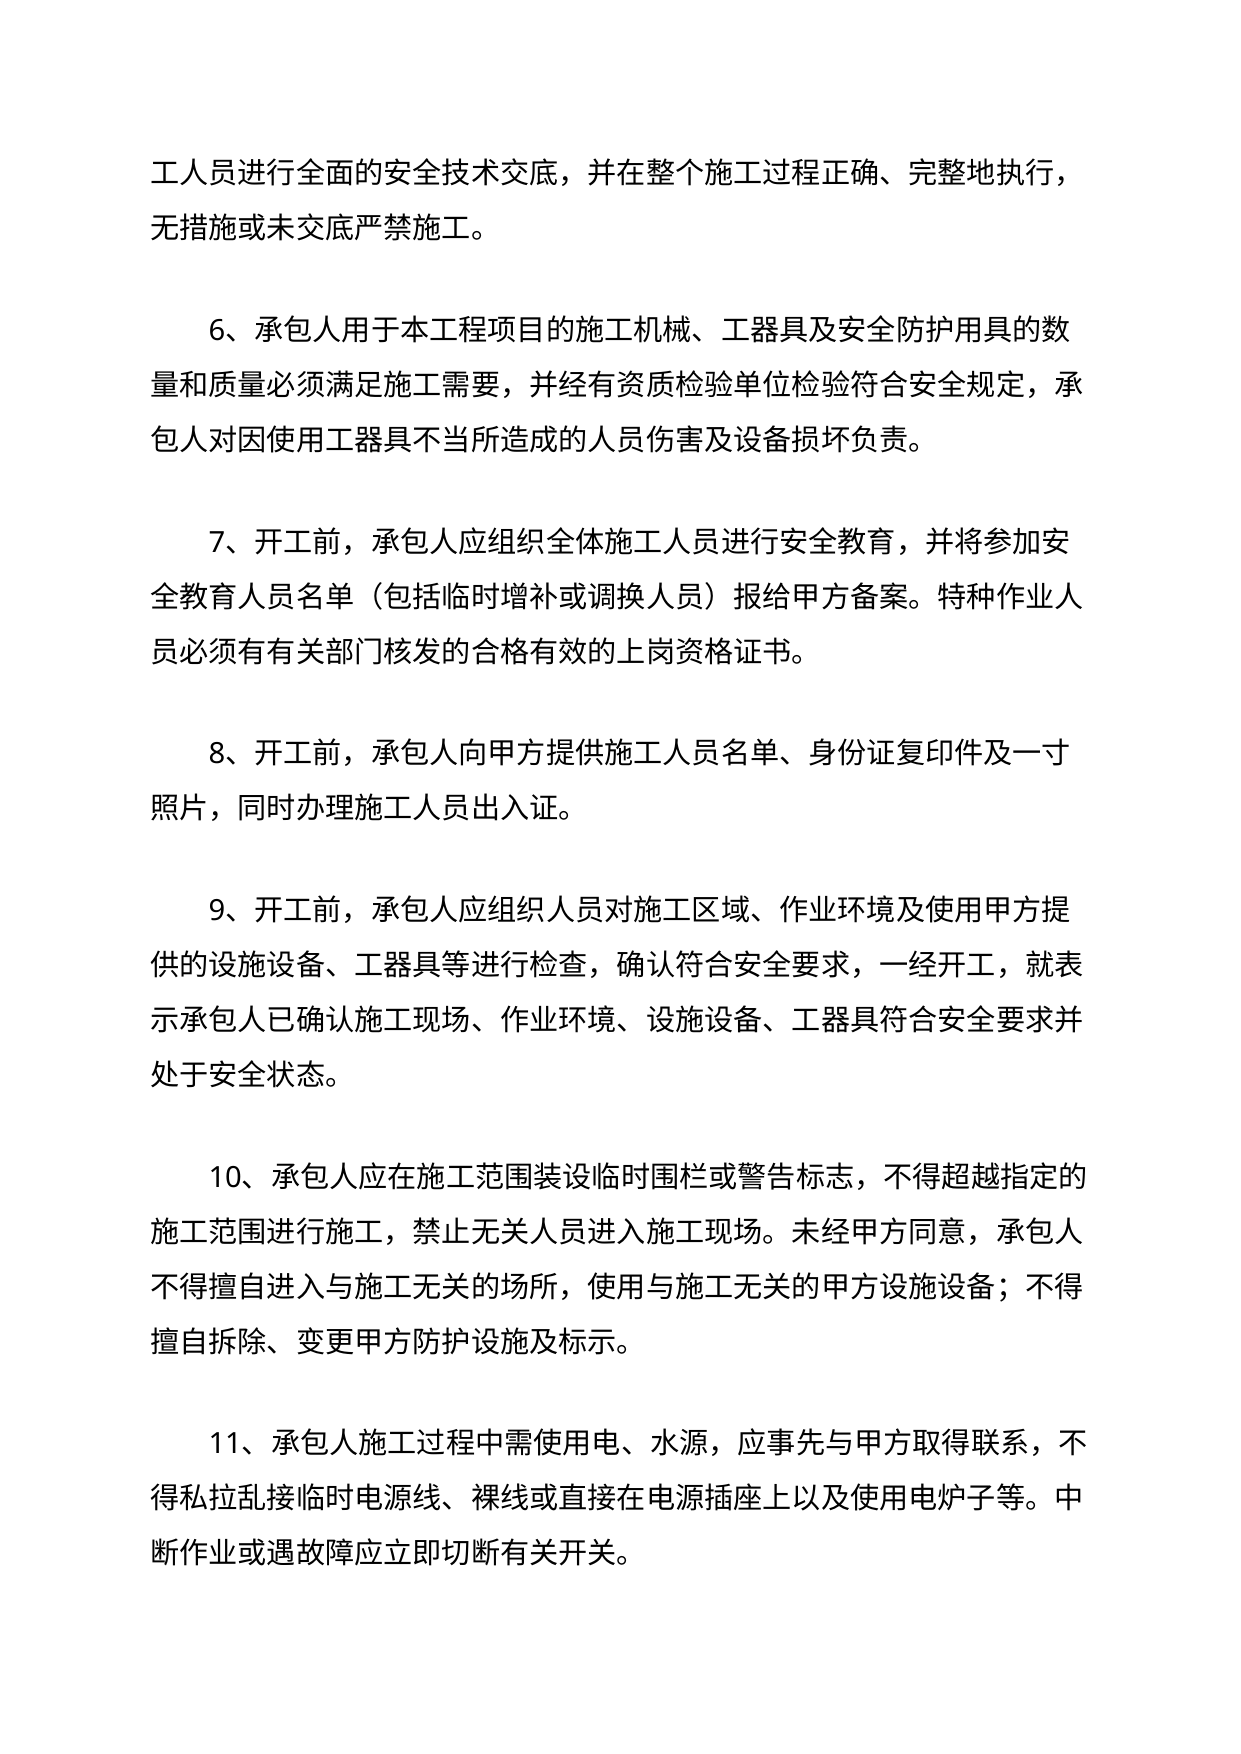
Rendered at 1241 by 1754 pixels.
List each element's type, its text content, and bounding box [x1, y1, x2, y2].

text 9、开工前，承包人应组织人员对施工区域、作业环境及使用甲方提供的设施设备、工器具等进行检查，确认符合安全要求，一经开工，就表示承包人已确认施工现场、作业环境、设施设备、工器具符合安全要求并处于安全状态。 [150, 887, 1090, 1094]
text 6、承包人用于本工程项目的施工机械、工器具及安全防护用具的数量和质量必须满足施工需要，并经有资质检验单位检验符合安全规定，承包人对因使用工器具不当所造成的人员伤害及设备损坏负责。 [150, 307, 1090, 459]
text 7、开工前，承包人应组织全体施工人员进行安全教育，并将参加安全教育人员名单（包括临时增补或调换人员）报给甲方备案。特种作业人员必须有有关部门核发的合格有效的上岗资格证书。 [150, 518, 1090, 671]
text 10、承包人应在施工范围装设临时围栏或警告标志，不得超越指定的施工范围进行施工，禁止无关人员进入施工现场。未经甲方同意，承包人不得擅自进入与施工无关的场所，使用与施工无关的甲方设施设备；不得擅自拆除、变更甲方防护设施及标示。 [150, 1153, 1090, 1360]
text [150, 150, 1090, 247]
text 11、承包人施工过程中需使用电、水源，应事先与甲方取得联系，不得私拉乱接临时电源线、裸线或直接在电源插座上以及使用电炉子等。中断作业或遇故障应立即切断有关开关。 [150, 1420, 1090, 1572]
text 8、开工前，承包人向甲方提供施工人员名单、身份证复印件及一寸照片，同时办理施工人员出入证。 [150, 730, 1090, 827]
